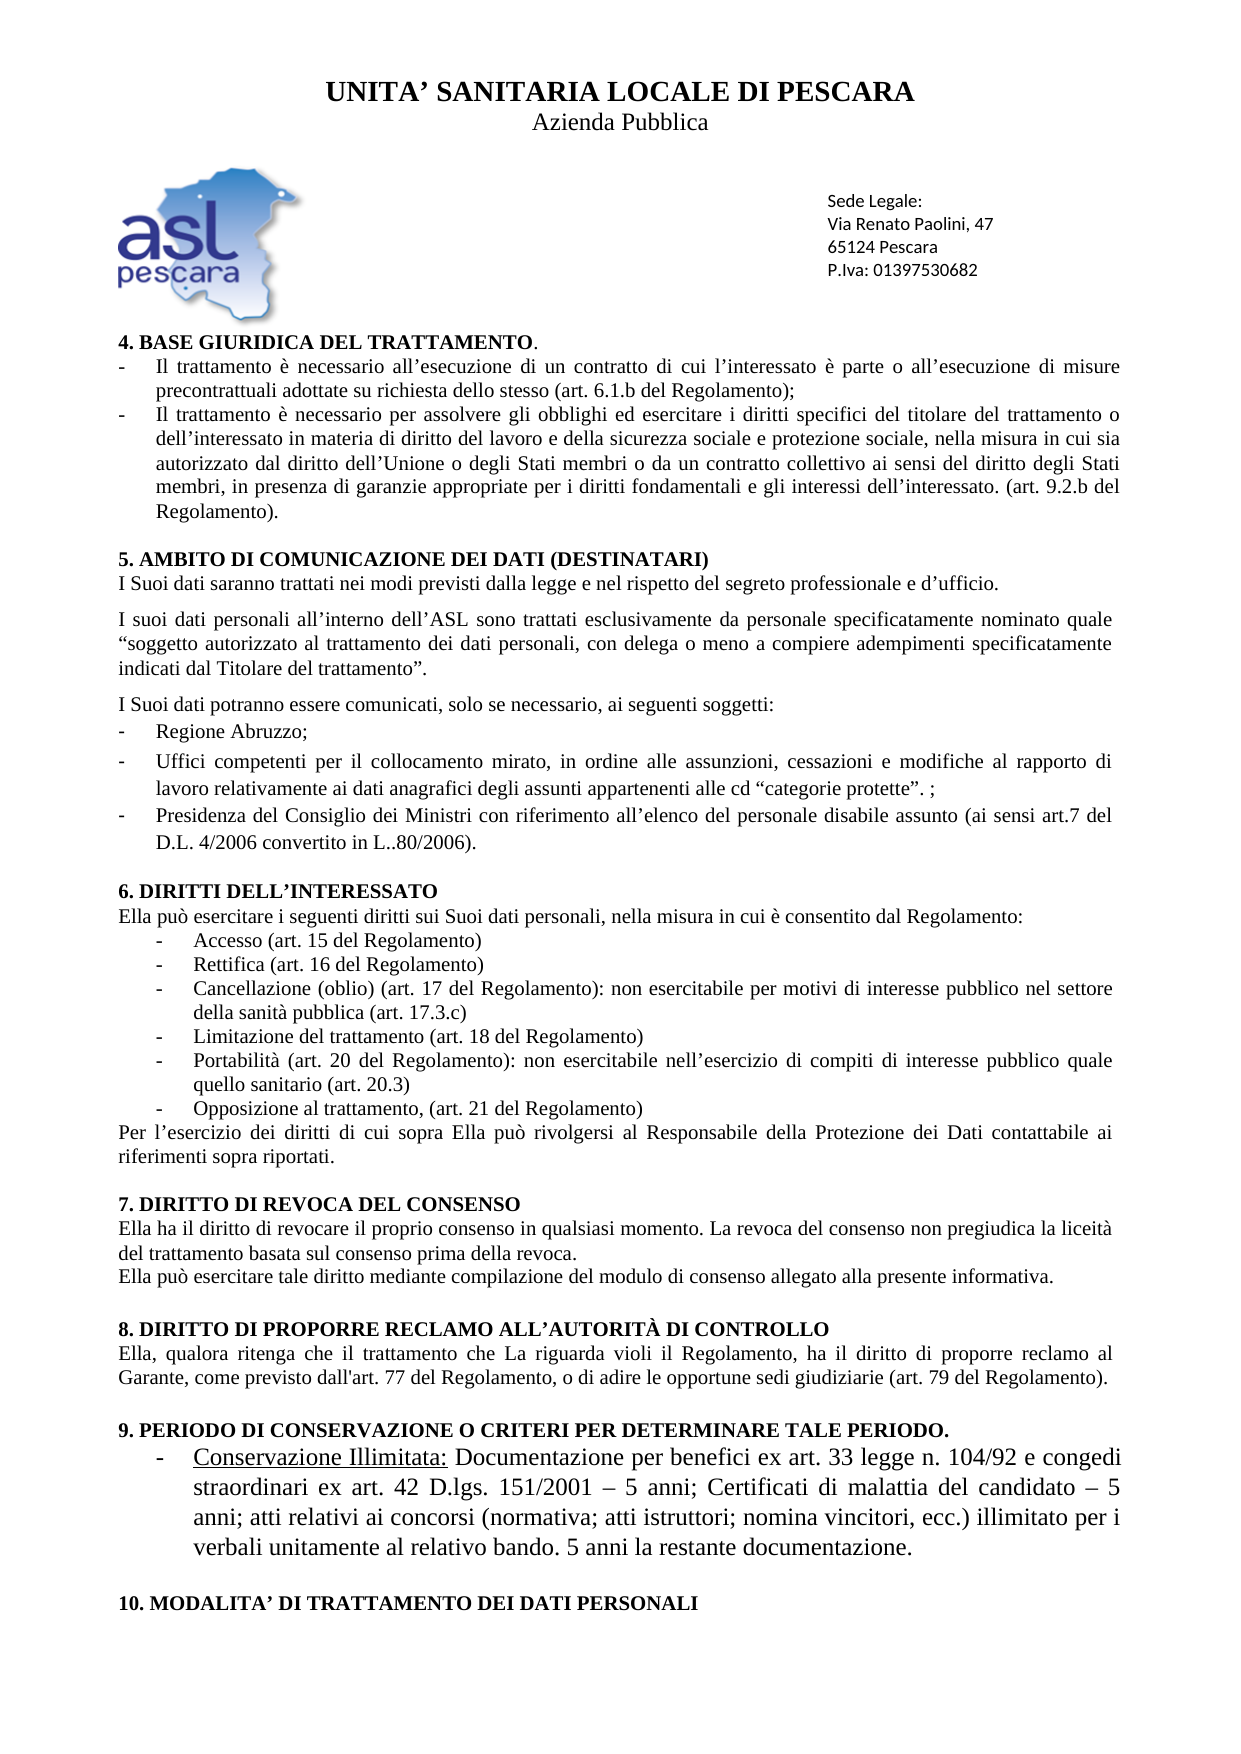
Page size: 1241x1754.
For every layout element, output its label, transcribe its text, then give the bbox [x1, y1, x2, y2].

text 9. PERIODO DI CONSERVAZIONE O CRITERI PER DETERMINARE TALE PERIODO. [118, 1418, 1122, 1442]
table_header Ella ha il diritto di revocare il proprio consenso in qualsiasi momento. La revoca del consenso non pregiudica la liceità del trattamento basata sul consenso prima della revoca. Ella può esercitare tale diritto mediante compilazione del modulo di consenso allegato alla presente informativa. [107, 1216, 1125, 1317]
text 10. MODALITA’ DI TRATTAMENTO DEI DATI PERSONALI [118, 1591, 1122, 1615]
text 6. DIRITTI DELL’INTERESSATO [118, 879, 1122, 903]
text 5. AMBITO DI COMUNICAZIONE DEI DATI (DESTINATARI) [118, 547, 1122, 571]
text 7. DIRITTO DI REVOCA DEL CONSENSO [118, 1192, 1122, 1216]
list Conservazione Illimitata: Documentazione per benefici ex art. 33 legge n. 104/92 e congedi straordinari ex art. 42 D.lgs. 151/2001 – 5 anni; Certificati di malattia del candidato – 5 anni; atti relativi ai concorsi (normativa; atti istruttori; nomina vincitori, ecc.) illimitato per i verbali unitamente al relativo bando. 5 anni la restante documentazione. [156, 1442, 1122, 1561]
text 8. DIRITTO DI PROPORRE RECLAMO ALL’AUTORITÀ DI CONTROLLO [118, 1317, 1122, 1341]
table_header Ella può esercitare i seguenti diritti sui Suoi dati personali, nella misura in cui è consentito dal Regolamento: Accesso (art. 15 del Regolamento) Rettifica (art. 16 del Regolamento) Cancellazione (oblio) (art. 17 del Regolamento): non esercitabile per motivi di interesse pubblico nel settore della sanità pubblica (art. 17.3.c) Limitazione del trattamento (art. 18 del Regolamento) Portabilità (art. 20 del Regolamento): non esercitabile nell’esercizio di compiti di interesse pubblico quale quello sanitario (art. 20.3) Opposizione al trattamento, (art. 21 del Regolamento) Per l’esercizio dei diritti di cui sopra Ella può rivolgersi al Responsabile della Protezione dei Dati contattabile ai riferimenti sopra riportati. [107, 904, 1125, 1168]
list Il trattamento è necessario all’esecuzione di un contratto di cui l’interessato è parte o all’esecuzione di misure precontrattuali adottate su richiesta dello stesso (art. 6.1.b del Regolamento); [118, 354, 1122, 402]
picture [118, 164, 310, 331]
table_header I Suoi dati saranno trattati nei modi previsti dalla legge e nel rispetto del segreto professionale e d’ufficio. I suoi dati personali all’interno dell’ASL sono trattati esclusivamente da personale specificatamente nominato quale “soggetto autorizzato al trattamento dei dati personali, con delega o meno a compiere adempimenti specificatamente indicati dal Titolare del trattamento”. I Suoi dati potranno essere comunicati, solo se necessario, ai seguenti soggetti: Regione Abruzzo; Uffici competenti per il collocamento mirato, in ordine alle assunzioni, cessazioni e modifiche al rapporto di lavoro relativamente ai dati anagrafici degli assunti appartenenti alle cd “categorie protette”. ; Presidenza del Consiglio dei Ministri con riferimento all’elenco del personale disabile assunto (ai sensi art.7 del D.L. 4/2006 convertito in L..80/2006). [107, 571, 1125, 879]
list Il trattamento è necessario per assolvere gli obblighi ed esercitare i diritti specifici del titolare del trattamento o dell’interessato in materia di diritto del lavoro e della sicurezza sociale e protezione sociale, nella misura in cui sia autorizzato dal diritto dell’Unione o degli Stati membri o da un contratto collettivo ai sensi del diritto degli Stati membri, in presenza di garanzie appropriate per i diritti fondamentali e gli interessi dell’interessato. (art. 9.2.b del Regolamento). [118, 402, 1122, 523]
table_header Ella, qualora ritenga che il trattamento che La riguarda violi il Regolamento, ha il diritto di proporre reclamo al Garante, come previsto dall'art. 77 del Regolamento, o di adire le opportune sedi giudiziarie (art. 79 del Regolamento). [107, 1341, 1125, 1418]
text 4. BASE GIURIDICA DEL TRATTAMENTO. [118, 330, 1122, 354]
